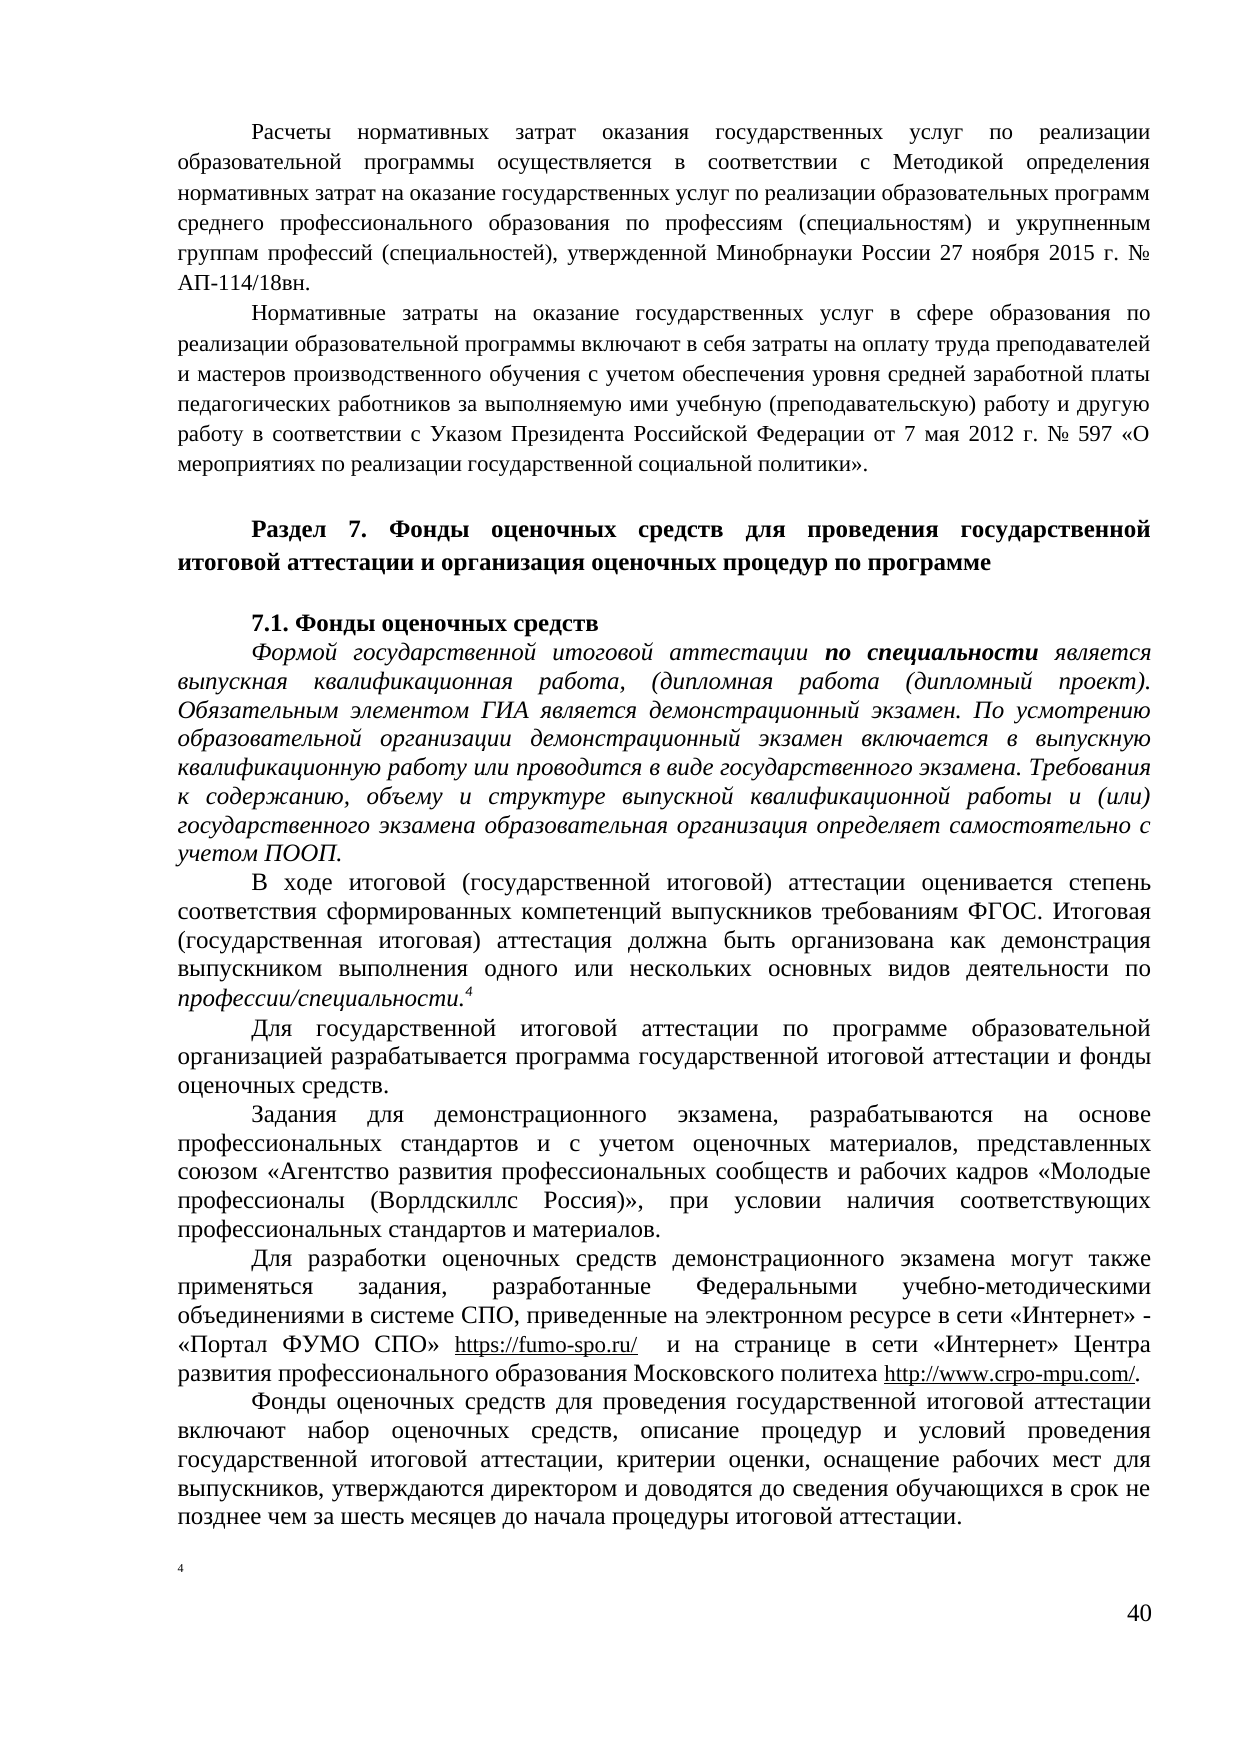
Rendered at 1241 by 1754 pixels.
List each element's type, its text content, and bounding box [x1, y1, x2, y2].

text 7.1. Фонды оценочных средств [177, 608, 1152, 637]
text Раздел 7. Фонды оценочных средств для проведения государственной итоговой аттестации и организация оценочных процедур по программе [177, 514, 1152, 575]
text Формой государственной итоговой аттестации по специальности является выпускная квалификационная работа, (дипломная работа (дипломный проект). Обязательным элементом ГИА является демонстрационный экзамен. По усмотрению образовательной организации демонстрационный экзамен включается в выпускную квалификационную работу или проводится в виде государственного экзамена. Требования к содержанию, объему и структуре выпускной квалификационной работы и (или) государственного экзамена образовательная организация определяет самостоятельно с учетом ПООП. [177, 637, 1152, 867]
text Расчеты нормативных затрат оказания государственных услуг по реализации образовательной программы осуществляется в соответствии с Методикой определения нормативных затрат на оказание государственных услуг по реализации образовательных программ среднего профессионального образования по профессиям (специальностям) и укрупненным группам профессий (специальностей), утвержденной Минобрнауки России 27 ноября 2015 г. № АП-114/18вн. [177, 118, 1152, 296]
text Задания для демонстрационного экзамена, разрабатываются на основе профессиональных стандартов и с учетом оценочных материалов, представленных союзом «Агентство развития профессиональных сообществ и рабочих кадров «Молодые профессионалы (Ворлдскиллс Россия)», при условии наличия соответствующих профессиональных стандартов и материалов. [177, 1099, 1152, 1243]
text Фонды оценочных средств для проведения государственной итоговой аттестации включают набор оценочных средств, описание процедур и условий проведения государственной итоговой аттестации, критерии оценки, оснащение рабочих мест для выпускников, утверждаются директором и доводятся до сведения обучающихся в срок не позднее чем за шесть месяцев до начала процедуры итоговой аттестации. [177, 1386, 1152, 1530]
text Для разработки оценочных средств демонстрационного экзамена могут также применяться задания, разработанные Федеральными учебно-методическими объединениями в системе СПО, приведенные на электронном ресурсе в сети «Интернет» - «Портал ФУМО СПО» https://fumo-spo.ru/ и на странице в сети «Интернет» Центра развития профессионального образования Московского политеха http://www.crpo-mpu.com/. [177, 1243, 1152, 1386]
text Для государственной итоговой аттестации по программе образовательной организацией разрабатывается программа государственной итоговой аттестации и фонды оценочных средств. [177, 1013, 1152, 1099]
text Нормативные затраты на оказание государственных услуг в сфере образования по реализации образовательной программы включают в себя затраты на оплату труда преподавателей и мастеров производственного обучения с учетом обеспечения уровня средней заработной платы педагогических работников за выполняемую ими учебную (преподавательскую) работу и другую работу в соответствии с Указом Президента Российской Федерации от 7 мая 2012 г. № 597 «О мероприятиях по реализации государственной социальной политики». [177, 299, 1152, 477]
text В ходе итоговой (государственной итоговой) аттестации оценивается степень соответствия сформированных компетенций выпускников требованиям ФГОС. Итоговая (государственная итоговая) аттестация должна быть организована как демонстрация выпускником выполнения одного или нескольких основных видов деятельности по профессии/специальности. [177, 867, 1152, 1013]
